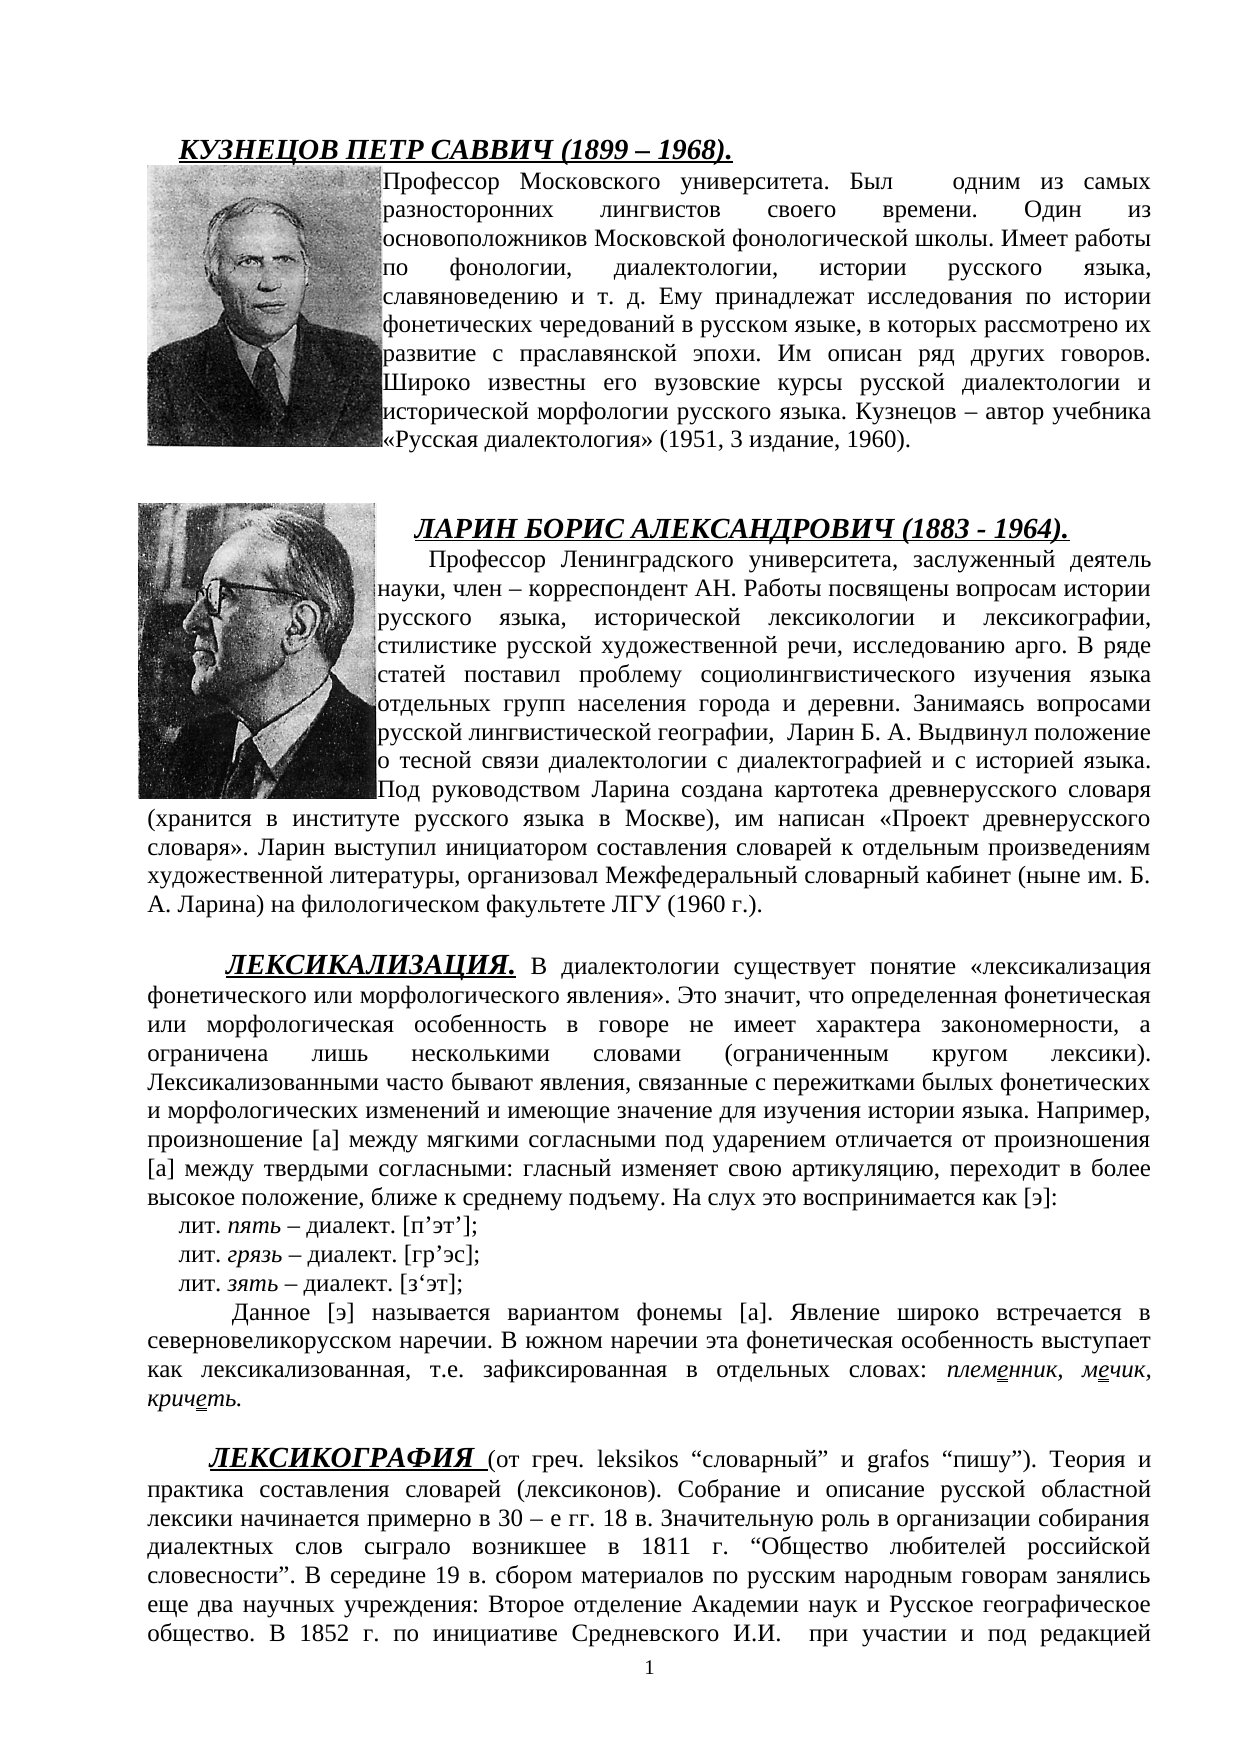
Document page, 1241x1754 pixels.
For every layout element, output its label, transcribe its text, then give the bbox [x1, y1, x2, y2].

text Профессор Ленинградского университета, заслуженный деятель науки, член – корреспондент АН. Работы посвящены вопросам истории русского языка, исторической лексикологии и лексикографии, стилистике русской художественной речи, исследованию арго. В ряде статей поставил проблему социолингвистического изучения языка отдельных групп населения города и деревни. Занимаясь вопросами русской лингвистической географии, Ларин Б. А. Выдвинул положение о тесной связи диалектологии с диалектографией и с историей языка. Под руководством Ларина создана картотека древнерусского словаря (хранится в институте русского языка в Москве), им написан «Проект древнерусского словаря». Ларин выступил инициатором составления словарей к отдельным произведениям художественной литературы, организовал Межфедеральный словарный кабинет (ныне им. Б. А. Ларина) на филологическом факультете ЛГУ (1960 г.). [147, 544, 1152, 918]
text лит. пять – диалект. [п’эт’]; [147, 1210, 1152, 1239]
text Данное [э] называется вариантом фонемы [а]. Явление широко встречается в северновеликорусском наречии. В южном наречии эта фонетическая особенность выступает как лексикализованная, т.е. зафиксированная в отдельных словах: племенник, мечик, кричеть. [147, 1297, 1152, 1412]
text Профессор Московского университета. Был одним из самых разносторонних лингвистов своего времени. Один из основоположников Московской фонологической школы. Имеет работы по фонологии, диалектологии, истории русского языка, славяноведению и т. д. Ему принадлежат исследования по истории фонетических чередований в русском языке, в которых рассмотрено их развитие с праславянской эпохи. Им описан ряд других говоров. Широко известны его вузовские курсы русской диалектологии и исторической морфологии русского языка. Кузнецов – автор учебника «Русская диалектология» (1951, 3 издание, 1960). [147, 166, 1152, 453]
text КУЗНЕЦОВ ПЕТР САВВИЧ (1899 – 1968). [147, 132, 1152, 166]
picture [138, 503, 377, 799]
text ЛЕКСИКАЛИЗАЦИЯ. В диалектологии существует понятие «лексикализация фонетического или морфологического явления». Это значит, что определенная фонетическая или морфологическая особенность в говоре не имеет характера закономерности, а ограничена лишь несколькими словами (ограниченным кругом лексики). Лексикализованными часто бывают явления, связанные с пережитками былых фонетических и морфологических изменений и имеющие значение для изучения истории языка. Например, произношение [а] между мягкими согласными под ударением отличается от произношения [а] между твердыми согласными: гласный изменяет свою артикуляцию, переходит в более высокое положение, ближе к среднему подъему. На слух это воспринимается как [э]: [147, 947, 1152, 1210]
text лит. грязь – диалект. [гр’эс]; [147, 1239, 1152, 1268]
text ЛАРИН БОРИС АЛЕКСАНДРОВИЧ (1883 - 1964). [377, 511, 1152, 544]
text лит. зять – диалект. [з‘эт]; [147, 1268, 1152, 1297]
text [147, 1440, 1152, 1646]
picture [147, 165, 383, 447]
